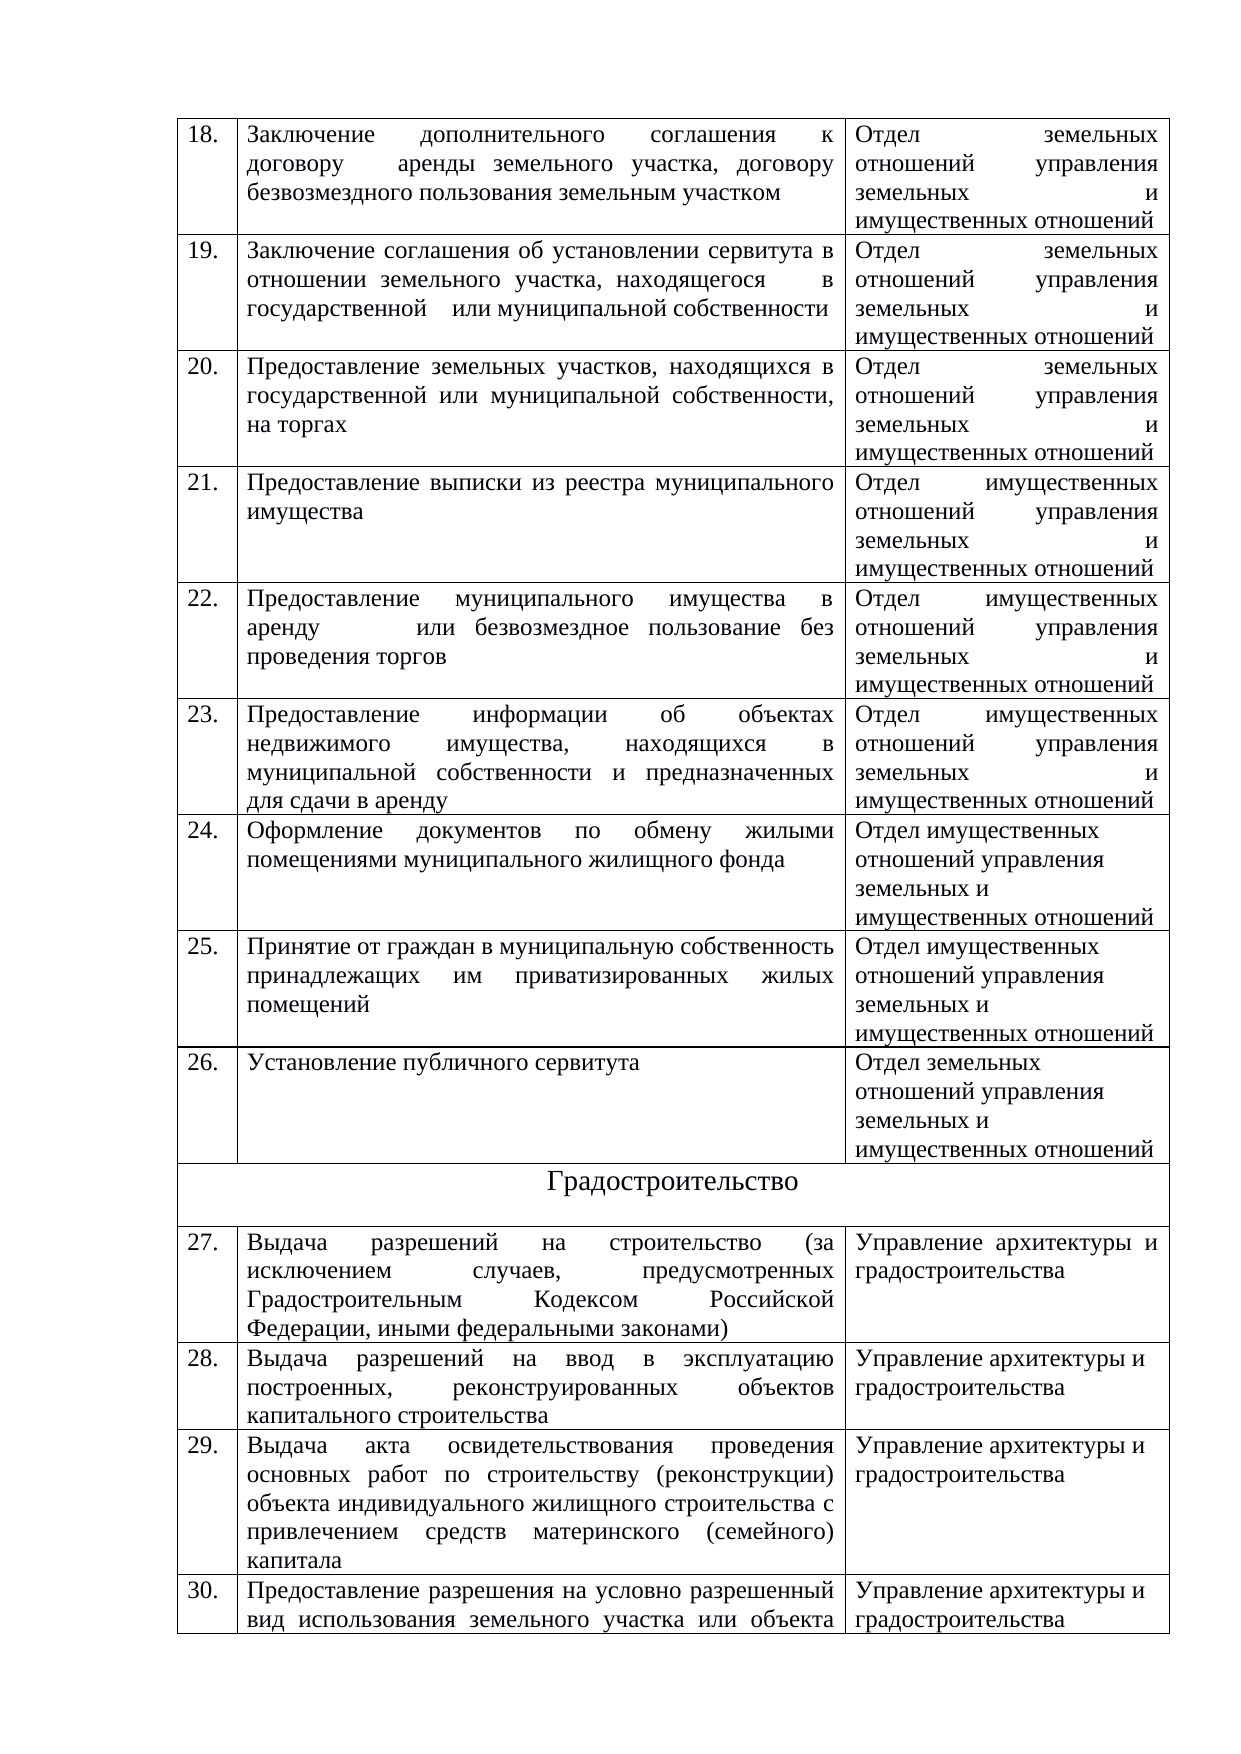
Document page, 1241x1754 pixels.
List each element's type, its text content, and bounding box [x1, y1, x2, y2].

table_cell Отдел земельных отношений управления земельных и имущественных отношений [846, 235, 1169, 350]
table_cell Отдел имущественных отношений управления земельных и имущественных отношений [846, 467, 1169, 582]
table_cell 21. [178, 467, 237, 582]
table_cell 24. [178, 815, 237, 930]
table_cell Управление архитектуры и градостроительства [846, 1227, 1169, 1342]
table_cell Предоставление муниципального имущества в аренду или безвозмездное пользование без проведения торгов [238, 583, 845, 698]
table_cell Установление публичного сервитута [238, 1048, 845, 1162]
table_cell 27. [178, 1227, 237, 1342]
table_cell Управление архитектуры и градостроительства [846, 1430, 1169, 1574]
table_cell Заключение дополнительного соглашения к договору аренды земельного участка, договору безвозмездного пользования земельным участком [238, 119, 845, 234]
table_cell Градостроительство [178, 1164, 1169, 1226]
table_cell 22. [178, 583, 237, 698]
table_cell 19. [178, 235, 237, 350]
table_cell Предоставление земельных участков, находящихся в государственной или муниципальной собственности, на торгах [238, 351, 845, 466]
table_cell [846, 1575, 1169, 1632]
table_cell 30. [178, 1575, 237, 1632]
table_cell Принятие от граждан в муниципальную собственность принадлежащих им приватизированных жилых помещений [238, 931, 845, 1046]
table_cell Предоставление информации об объектах недвижимого имущества, находящихся в муниципальной собственности и предназначенных для сдачи в аренду [238, 699, 845, 814]
table_cell Оформление документов по обмену жилыми помещениями муниципального жилищного фонда [238, 815, 845, 930]
table_cell Отдел земельных отношений управления земельных и имущественных отношений [846, 351, 1169, 466]
table_cell 20. [178, 351, 237, 466]
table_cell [846, 119, 1169, 234]
table_cell 18. [178, 119, 237, 234]
table_cell Отдел имущественных отношений управления земельных и имущественных отношений [846, 931, 1169, 1046]
table_cell 29. [178, 1430, 237, 1574]
table_cell Отдел имущественных отношений управления земельных и имущественных отношений [846, 815, 1169, 930]
table_cell Выдача акта освидетельствования проведения основных работ по строительству (реконструкции) объекта индивидуального жилищного строительства с привлечением средств материнского (семейного) капитала [238, 1430, 845, 1574]
table_cell Управление архитектуры и градостроительства [846, 1343, 1169, 1429]
table_cell 23. [178, 699, 237, 814]
table_cell 28. [178, 1343, 237, 1429]
table_cell 26. [178, 1048, 237, 1162]
table_cell Заключение соглашения об установлении сервитута в отношении земельного участка, находящегося в государственной или муниципальной собственности [238, 235, 845, 350]
table_cell Предоставление выписки из реестра муниципального имущества [238, 467, 845, 582]
table_cell Отдел имущественных отношений управления земельных и имущественных отношений [846, 583, 1169, 698]
table_cell 25. [178, 931, 237, 1046]
table_cell Выдача разрешений на ввод в эксплуатацию построенных, реконструированных объектов капитального строительства [238, 1343, 845, 1429]
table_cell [238, 1575, 845, 1632]
table_cell Отдел имущественных отношений управления земельных и имущественных отношений [846, 699, 1169, 814]
table_cell Отдел земельных отношений управления земельных и имущественных отношений [846, 1048, 1169, 1162]
table_cell Выдача разрешений на строительство (за исключением случаев, предусмотренных Градостроительным Кодексом Российской Федерации, иными федеральными законами) [238, 1227, 845, 1342]
